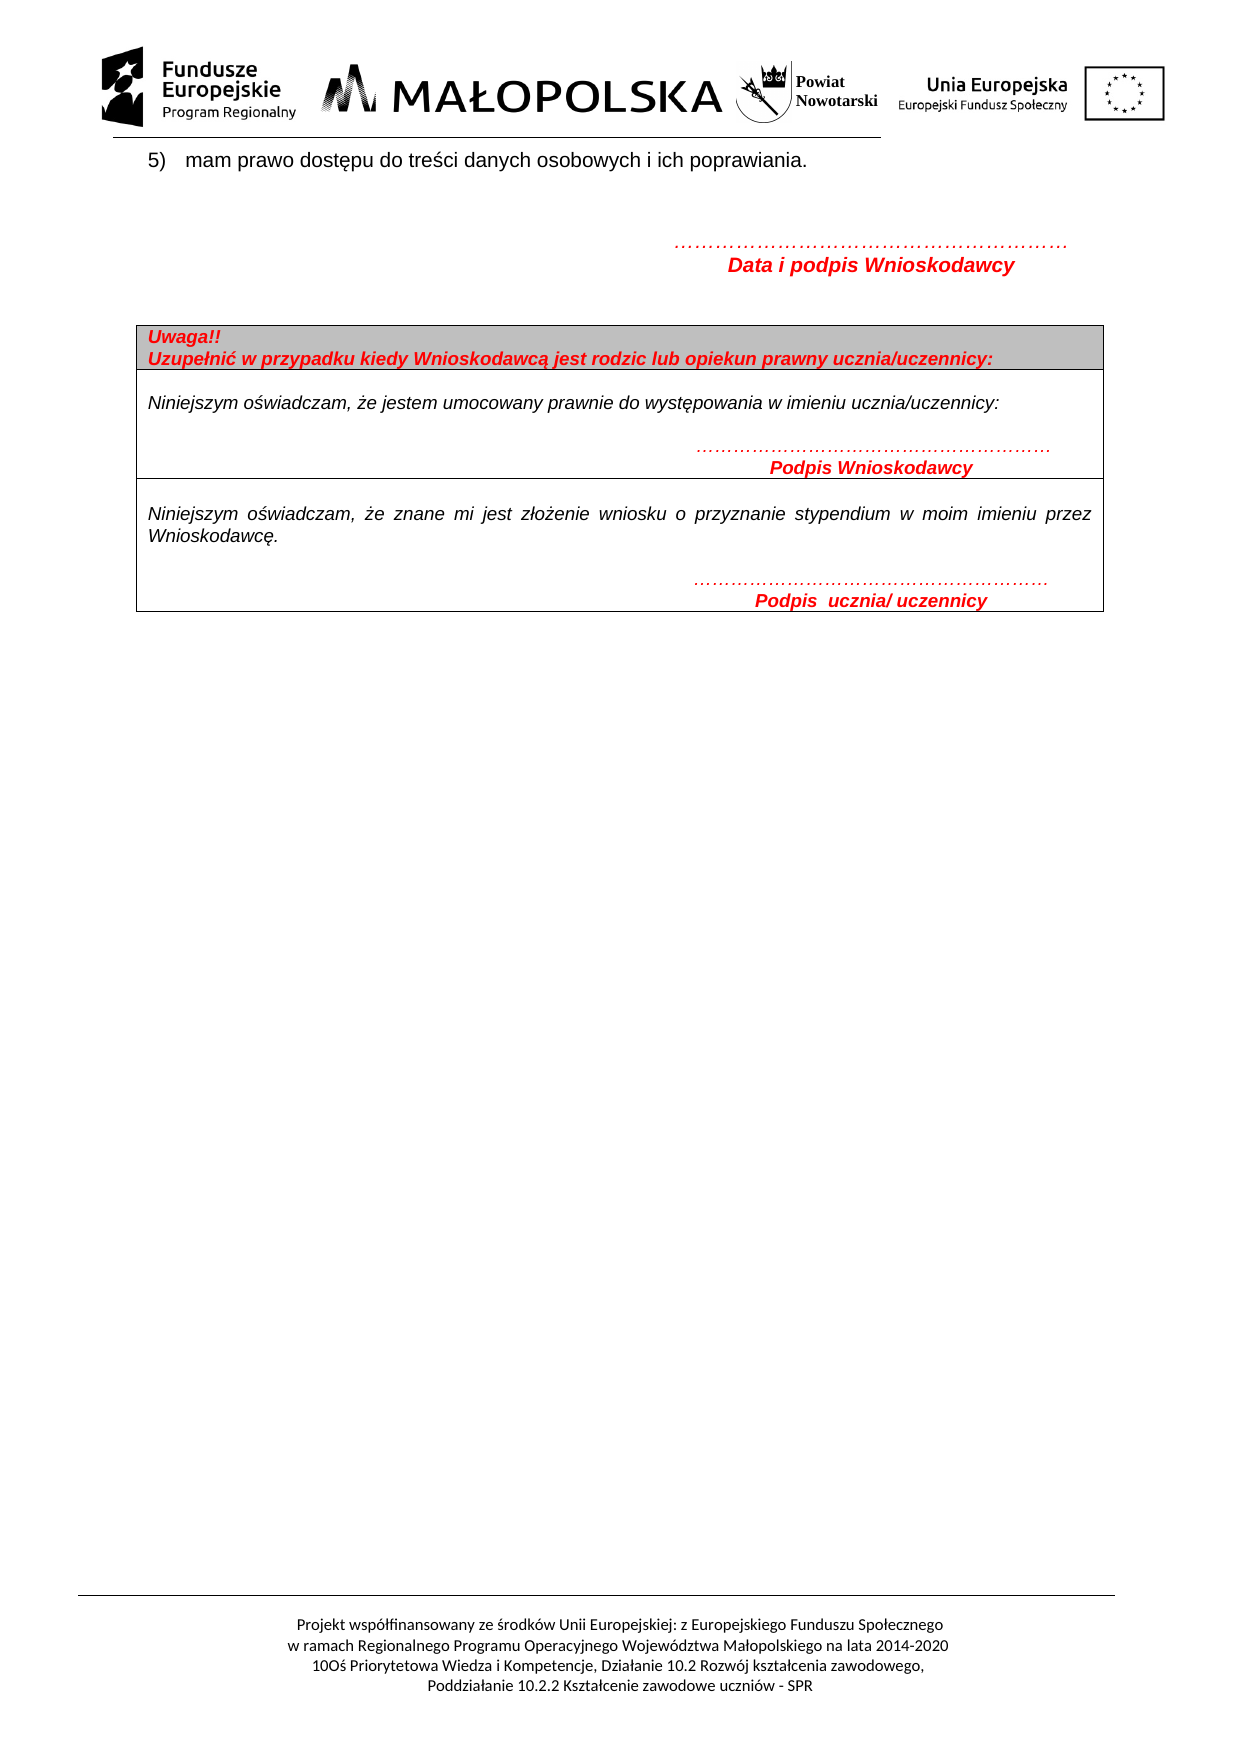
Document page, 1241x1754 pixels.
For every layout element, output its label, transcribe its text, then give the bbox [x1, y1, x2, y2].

table_header Uwaga!! Uzupełnić w przypadku kiedy Wnioskodawcą jest rodzic lub opiekun prawny ucznia/uczennicy: [137, 326, 1103, 369]
picture [81, 26, 729, 147]
table_cell Niniejszym oświadczam, że jestem umocowany prawnie do występowania w imieniu ucznia/uczennicy: ………………………………………………… Podpis Wnioskodawcy [137, 370, 1103, 478]
picture [881, 48, 1182, 138]
list mam prawo dostępu do treści danych osobowych i ich poprawiania. [148, 148, 1093, 172]
table_cell Niniejszym oświadczam, że znane mi jest złożenie wniosku o przyznanie stypendium w moim imieniu przez Wnioskodawcę. ………………………………………………… Podpis ucznia/ uczennicy [137, 479, 1103, 611]
text ………………………………………………… [650, 229, 1093, 253]
text Data i podpis Wnioskodawcy [650, 253, 1093, 277]
